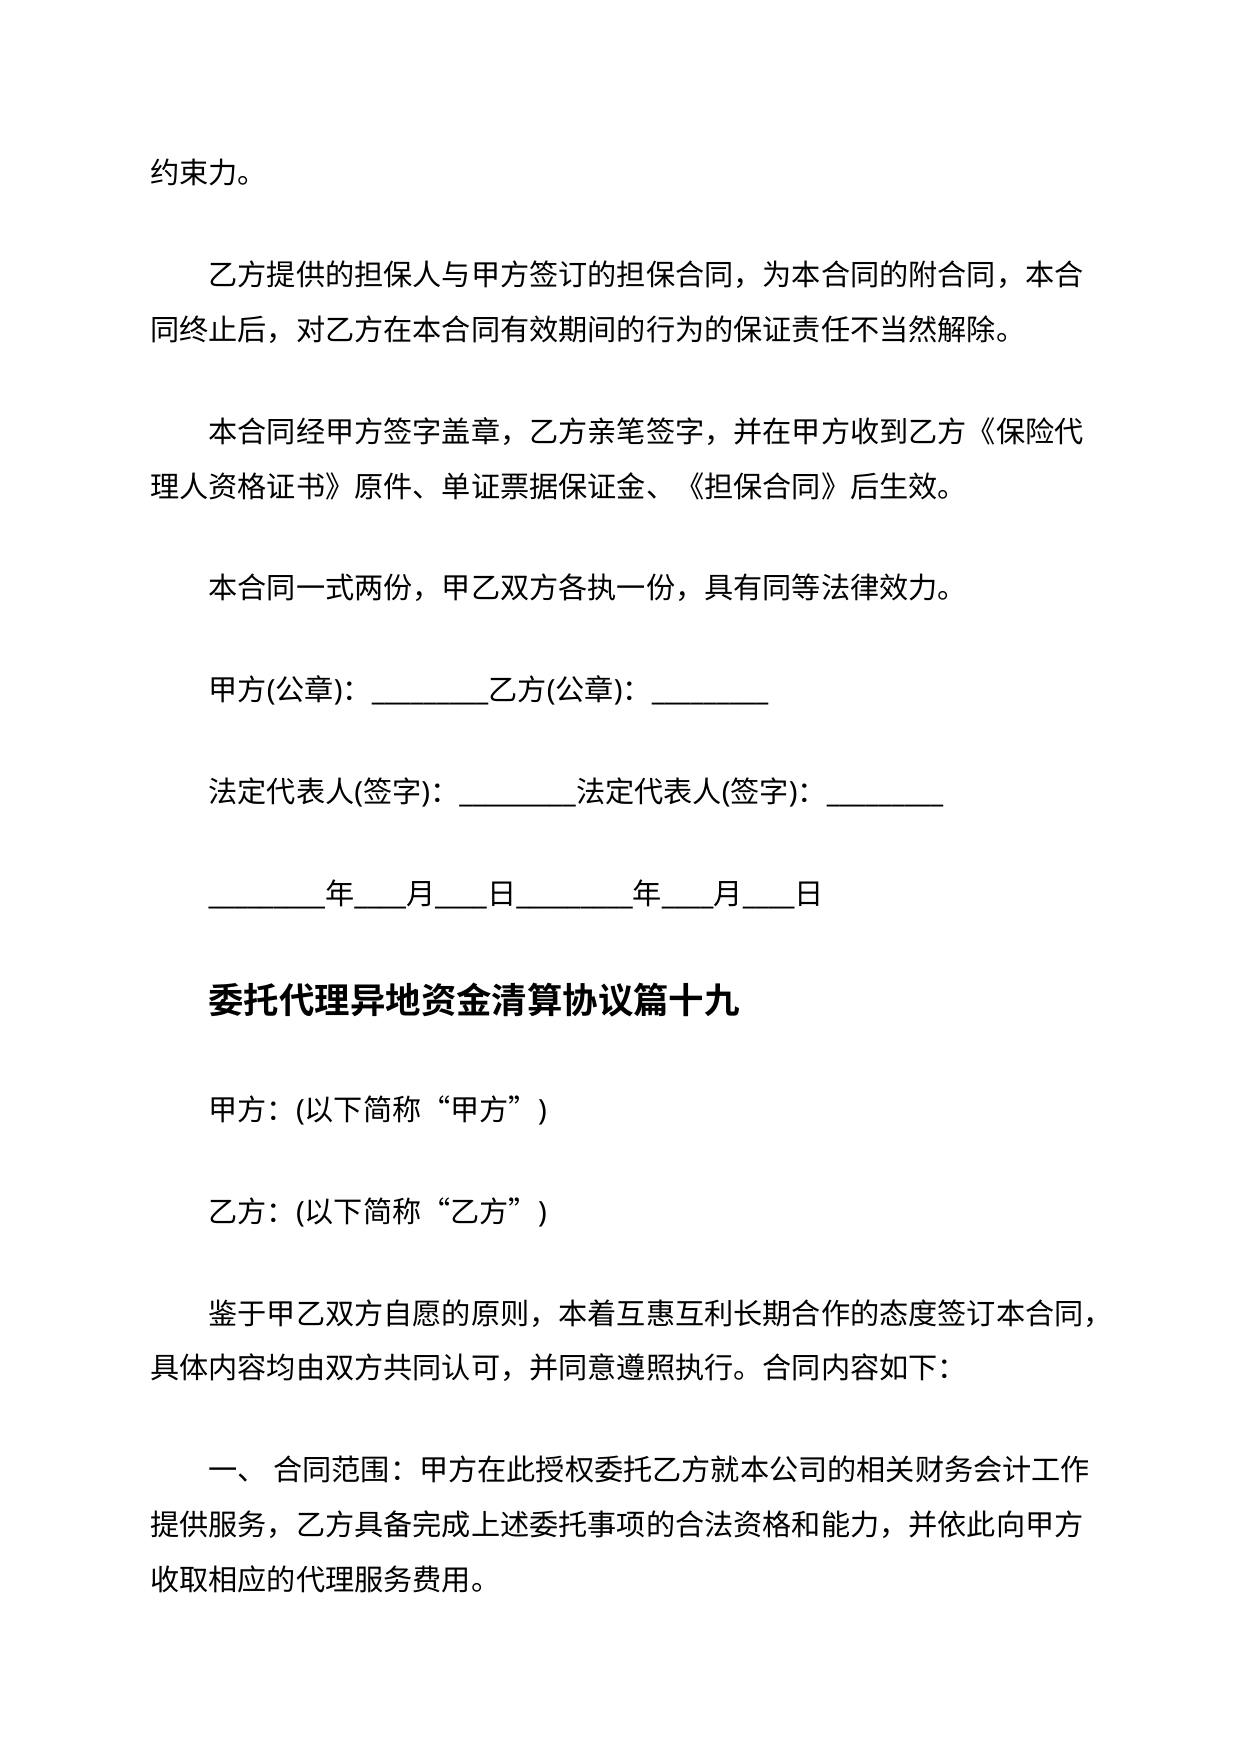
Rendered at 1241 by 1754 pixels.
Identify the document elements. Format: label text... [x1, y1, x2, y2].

text 本合同经甲方签字盖章，乙方亲笔签字，并在甲方收到乙方《保险代理人资格证书》原件、单证票据保证金、《担保合同》后生效。 [150, 408, 1090, 506]
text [150, 150, 1090, 192]
text 委托代理异地资金清算协议篇十九 [150, 973, 1090, 1024]
text 一、 合同范围：甲方在此授权委托乙方就本公司的相关财务会计工作提供服务，乙方具备完成上述委托事项的合法资格和能力，并依此向甲方收取相应的代理服务费用。 [150, 1447, 1090, 1599]
text 甲方：(以下简称“甲方”) [150, 1086, 1090, 1129]
text _________年____月____日_________年____月____日 [150, 871, 1090, 913]
text 本合同一式两份，甲乙双方各执一份，具有同等法律效力。 [150, 565, 1090, 607]
text 鉴于甲乙双方自愿的原则，本着互惠互利长期合作的态度签订本合同，具体内容均由双方共同认可，并同意遵照执行。合同内容如下： [150, 1290, 1090, 1387]
text 法定代表人(签字)：_________法定代表人(签字)：_________ [150, 769, 1090, 811]
text 甲方(公章)：_________乙方(公章)：_________ [150, 667, 1090, 709]
text 乙方提供的担保人与甲方签订的担保合同，为本合同的附合同，本合同终止后，对乙方在本合同有效期间的行为的保证责任不当然解除。 [150, 252, 1090, 349]
text 乙方：(以下简称“乙方”) [150, 1188, 1090, 1231]
